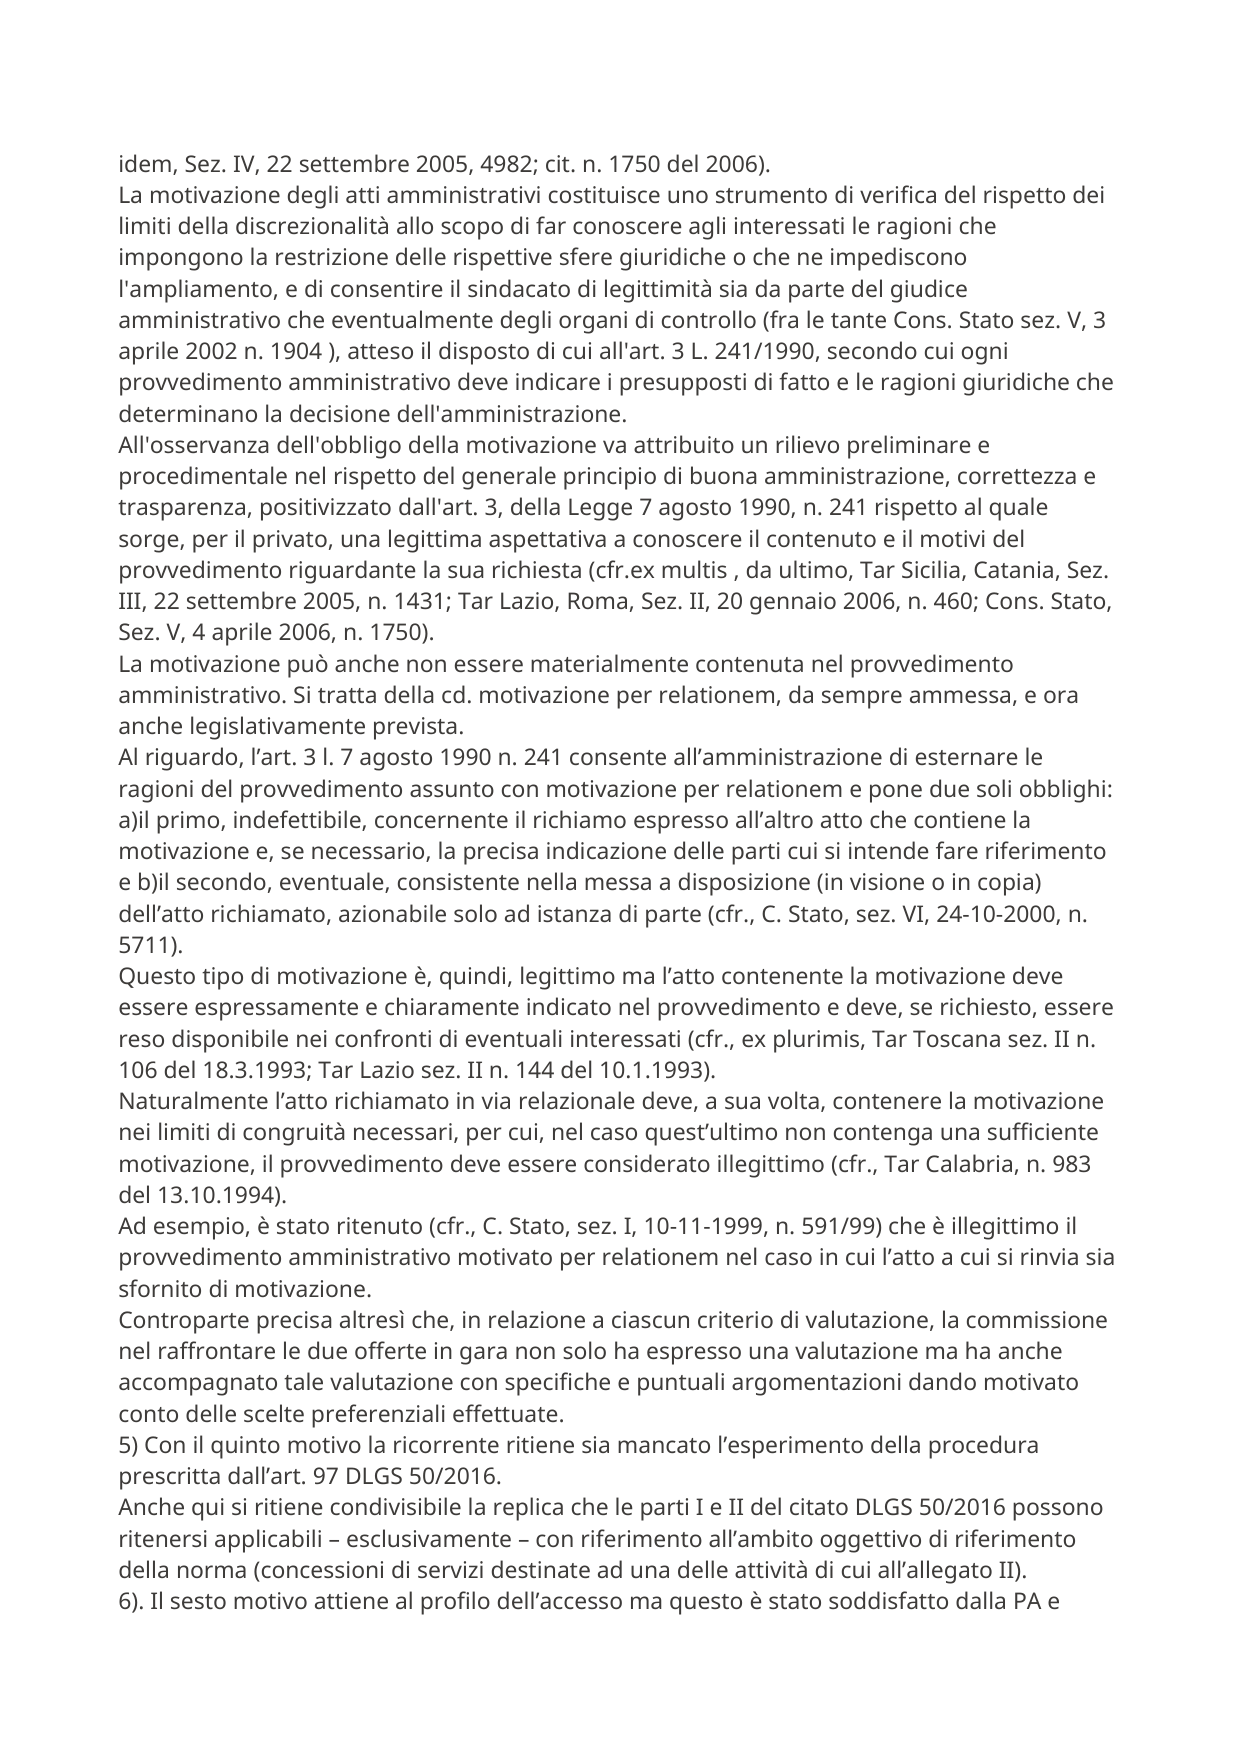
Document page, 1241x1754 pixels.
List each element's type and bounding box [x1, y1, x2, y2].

text [118, 148, 1122, 1616]
